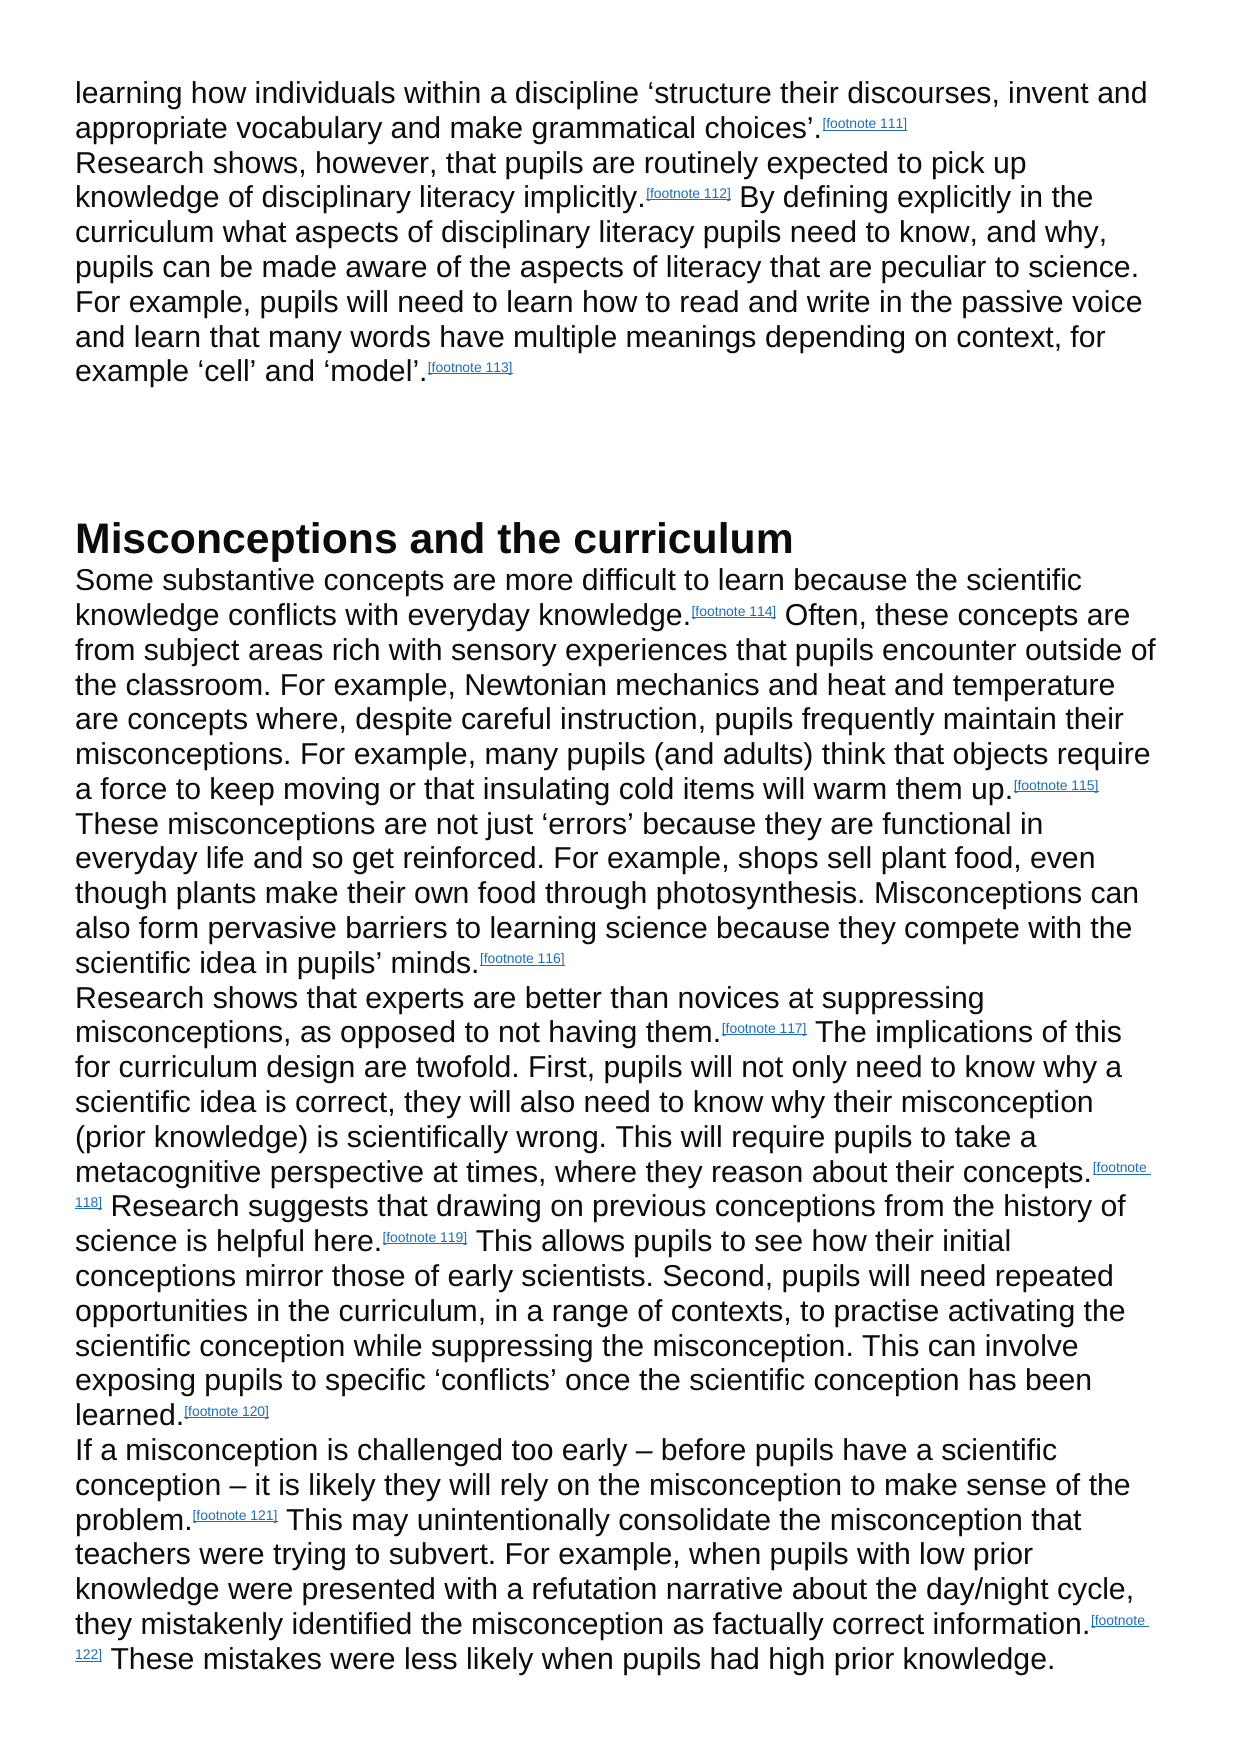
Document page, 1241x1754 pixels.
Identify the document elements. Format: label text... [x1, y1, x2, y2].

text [75, 75, 1165, 144]
text Misconceptions and the curriculum [75, 513, 1165, 562]
text If a misconception is challenged too early – before pupils have a scientific conception – it is likely they will rely on the misconception to make sense of the problem.[footnote 121] This may unintentionally consolidate the misconception that teachers were trying to subvert. For example, when pupils with low prior knowledge were presented with a refutation narrative about the day/night cycle, they mistakenly identified the misconception as factually correct information.[footnote 122] These mistakes were less likely when pupils had high prior knowledge. [75, 1432, 1165, 1676]
text Some substantive concepts are more difficult to learn because the scientific knowledge conflicts with everyday knowledge.[footnote 114] Often, these concepts are from subject areas rich with sensory experiences that pupils encounter outside of the classroom. For example, Newtonian mechanics and heat and temperature are concepts where, despite careful instruction, pupils frequently maintain their misconceptions. For example, many pupils (and adults) think that objects require a force to keep moving or that insulating cold items will warm them up.[footnote 115] [75, 562, 1165, 806]
text Research shows that experts are better than novices at suppressing misconceptions, as opposed to not having them.[footnote 117] The implications of this for curriculum design are twofold. First, pupils will not only need to know why a scientific idea is correct, they will also need to know why their misconception (prior knowledge) is scientifically wrong. This will require pupils to take a metacognitive perspective at times, where they reason about their concepts.[footnote 118] Research suggests that drawing on previous conceptions from the history of science is helpful here.[footnote 119] This allows pupils to see how their initial conceptions mirror those of early scientists. Second, pupils will need repeated opportunities in the curriculum, in a range of contexts, to practise activating the scientific conception while suppressing the misconception. This can involve exposing pupils to specific ‘conflicts’ once the scientific conception has been learned.[footnote 120] [75, 980, 1165, 1432]
text Research shows, however, that pupils are routinely expected to pick up knowledge of disciplinary literacy implicitly.[footnote 112] By defining explicitly in the curriculum what aspects of disciplinary literacy pupils need to know, and why, pupils can be made aware of the aspects of literacy that are peculiar to science. For example, pupils will need to learn how to read and write in the passive voice and learn that many words have multiple meanings depending on context, for example ‘cell’ and ‘model’.[footnote 113] [75, 144, 1165, 388]
text These misconceptions are not just ‘errors’ because they are functional in everyday life and so get reinforced. For example, shops sell plant food, even though plants make their own food through photosynthesis. Misconceptions can also form pervasive barriers to learning science because they compete with the scientific idea in pupils’ minds.[footnote 116] [75, 806, 1165, 980]
